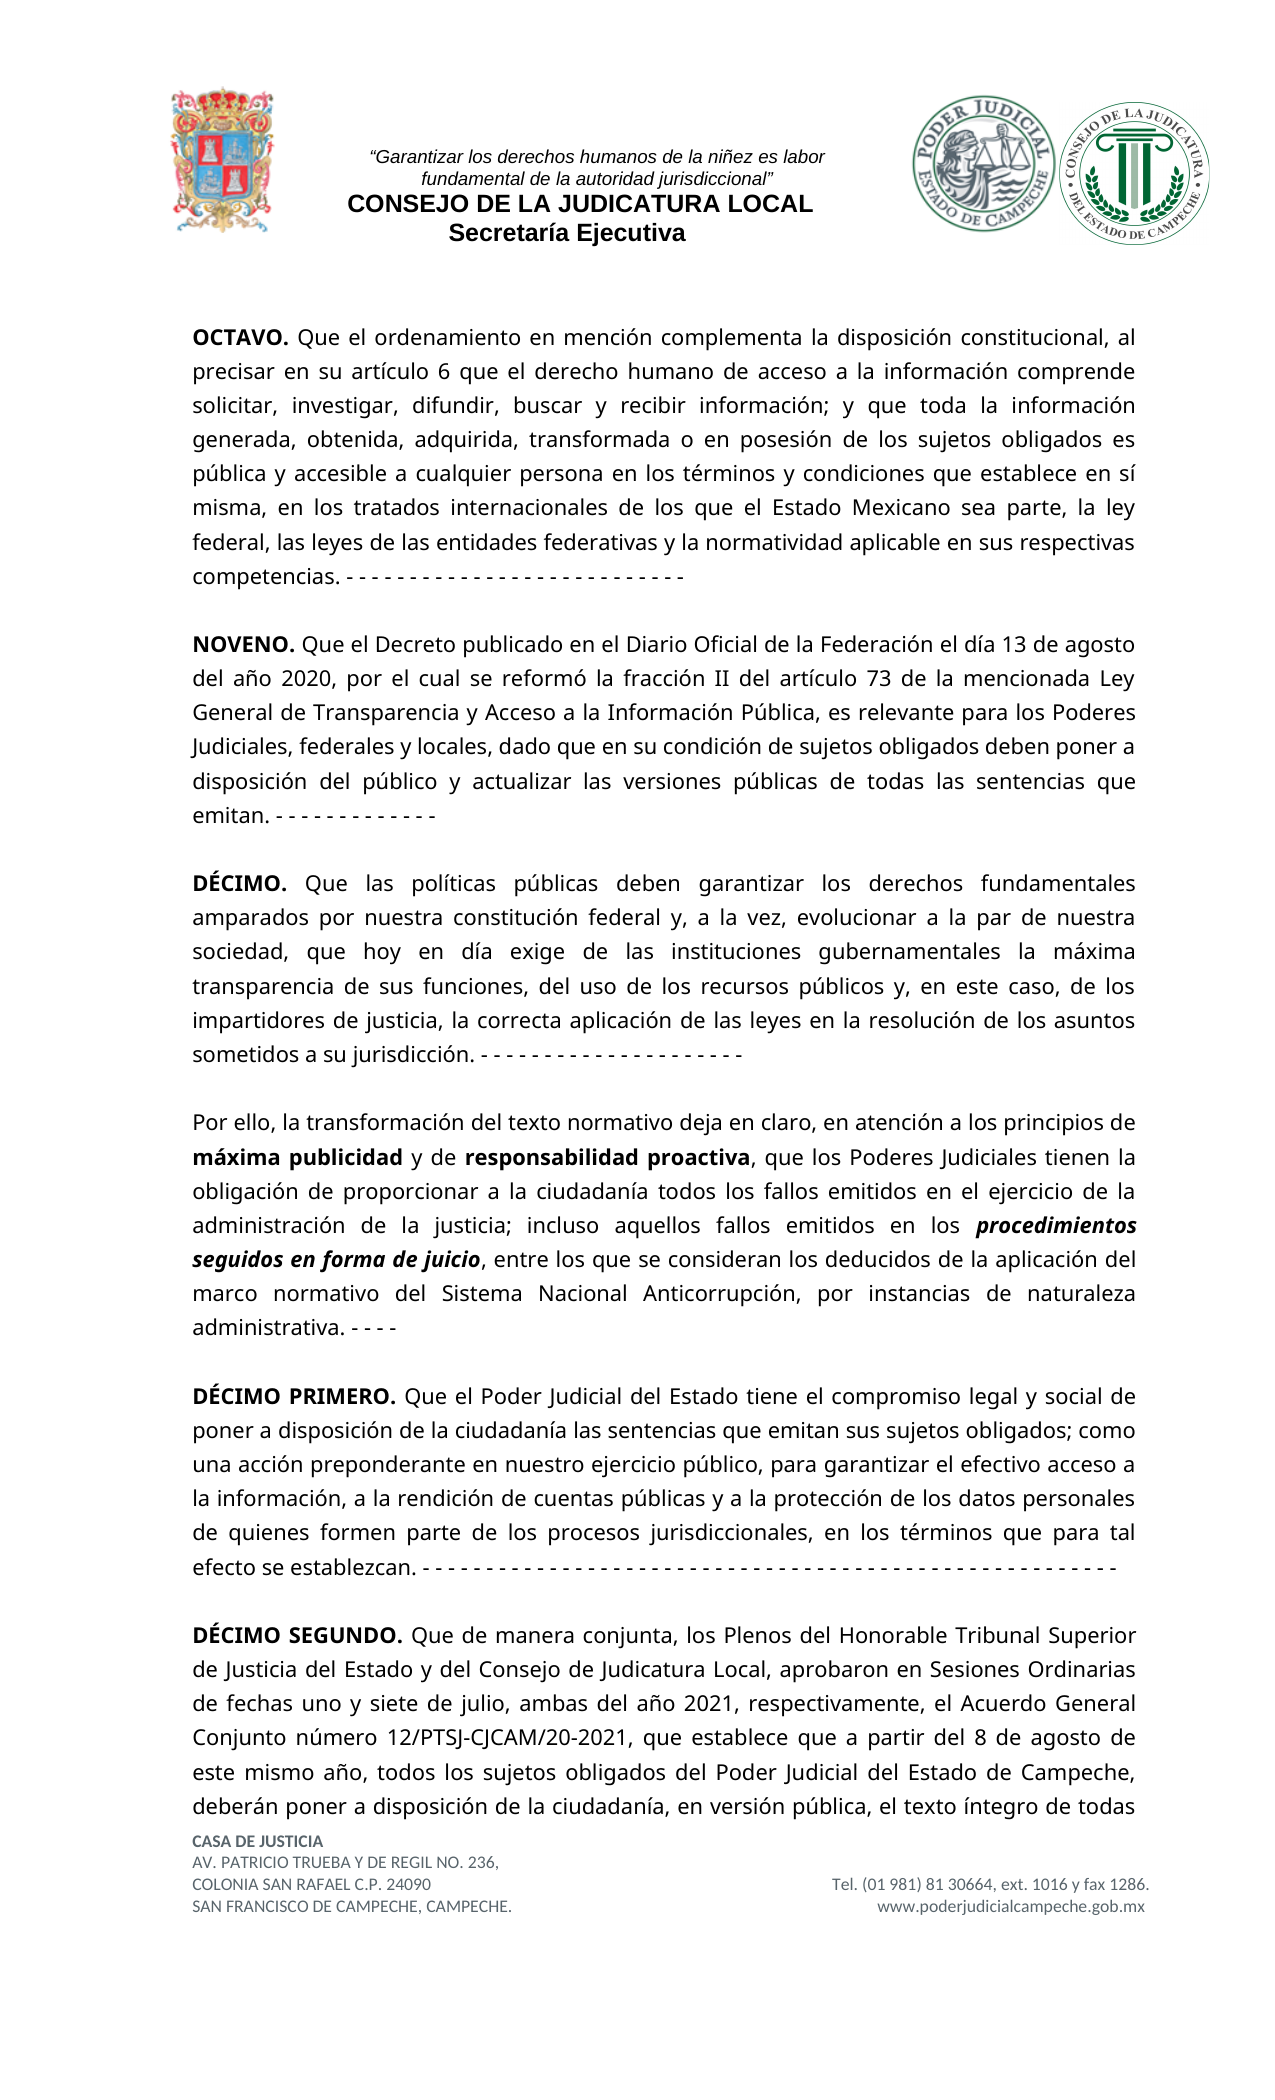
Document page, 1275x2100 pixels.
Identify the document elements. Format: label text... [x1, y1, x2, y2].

text OCTAVO. Que el ordenamiento en mención complementa la disposición constitucional, al precisar en su artículo 6 que el derecho humano de acceso a la información comprende solicitar, investigar, difundir, buscar y recibir información; y que toda la información generada, obtenida, adquirida, transformada o en posesión de los sujetos obligados es pública y accesible a cualquier persona en los términos y condiciones que establece en sí misma, en los tratados internacionales de los que el Estado Mexicano sea parte, la ley federal, las leyes de las entidades federativas y la normatividad aplicable en sus respectivas competencias. - - - - - - - - - - - - - - - - - - - - - - - - - - - [192, 321, 1137, 590]
text NOVENO. Que el Decreto publicado en el Diario Oficial de la Federación el día 13 de agosto del año 2020, por el cual se reformó la fracción II del artículo 73 de la mencionada Ley General de Transparencia y Acceso a la Información Pública, es relevante para los Poderes Judiciales, federales y locales, dado que en su condición de sujetos obligados deben poner a disposición del público y actualizar las versiones públicas de todas las sentencias que emitan. - - - - - - - - - - - - - [192, 629, 1137, 829]
picture [166, 76, 284, 233]
picture [904, 84, 1210, 245]
text Por ello, la transformación del texto normativo deja en claro, en atención a los principios de máxima publicidad y de responsabilidad proactiva, que los Poderes Judiciales tienen la obligación de proporcionar a la ciudadanía todos los fallos emitidos en el ejercicio de la administración de la justicia; incluso aquellos fallos emitidos en los procedimientos seguidos en forma de juicio, entre los que se consideran los deducidos de la aplicación del marco normativo del Sistema Nacional Anticorrupción, por instancias de naturaleza administrativa. - - - - [192, 1107, 1137, 1342]
text DÉCIMO PRIMERO. Que el Poder Judicial del Estado tiene el compromiso legal y social de poner a disposición de la ciudadanía las sentencias que emitan sus sujetos obligados; como una acción preponderante en nuestro ejercicio público, para garantizar el efectivo acceso a la información, a la rendición de cuentas públicas y a la protección de los datos personales de quienes formen parte de los procesos jurisdiccionales, en los términos que para tal efecto se establezcan. - - - - - - - - - - - - - - - - - - - - - - - - - - - - - - - - - - - - - - - - - - - - - - - - - - - - - - - [192, 1381, 1137, 1581]
text DÉCIMO. Que las políticas públicas deben garantizar los derechos fundamentales amparados por nuestra constitución federal y, a la vez, evolucionar a la par de nuestra sociedad, que hoy en día exige de las instituciones gubernamentales la máxima transparencia de sus funciones, del uso de los recursos públicos y, en este caso, de los impartidores de justicia, la correcta aplicación de las leyes en la resolución de los asuntos sometidos a su jurisdicción. - - - - - - - - - - - - - - - - - - - - - [192, 868, 1137, 1069]
